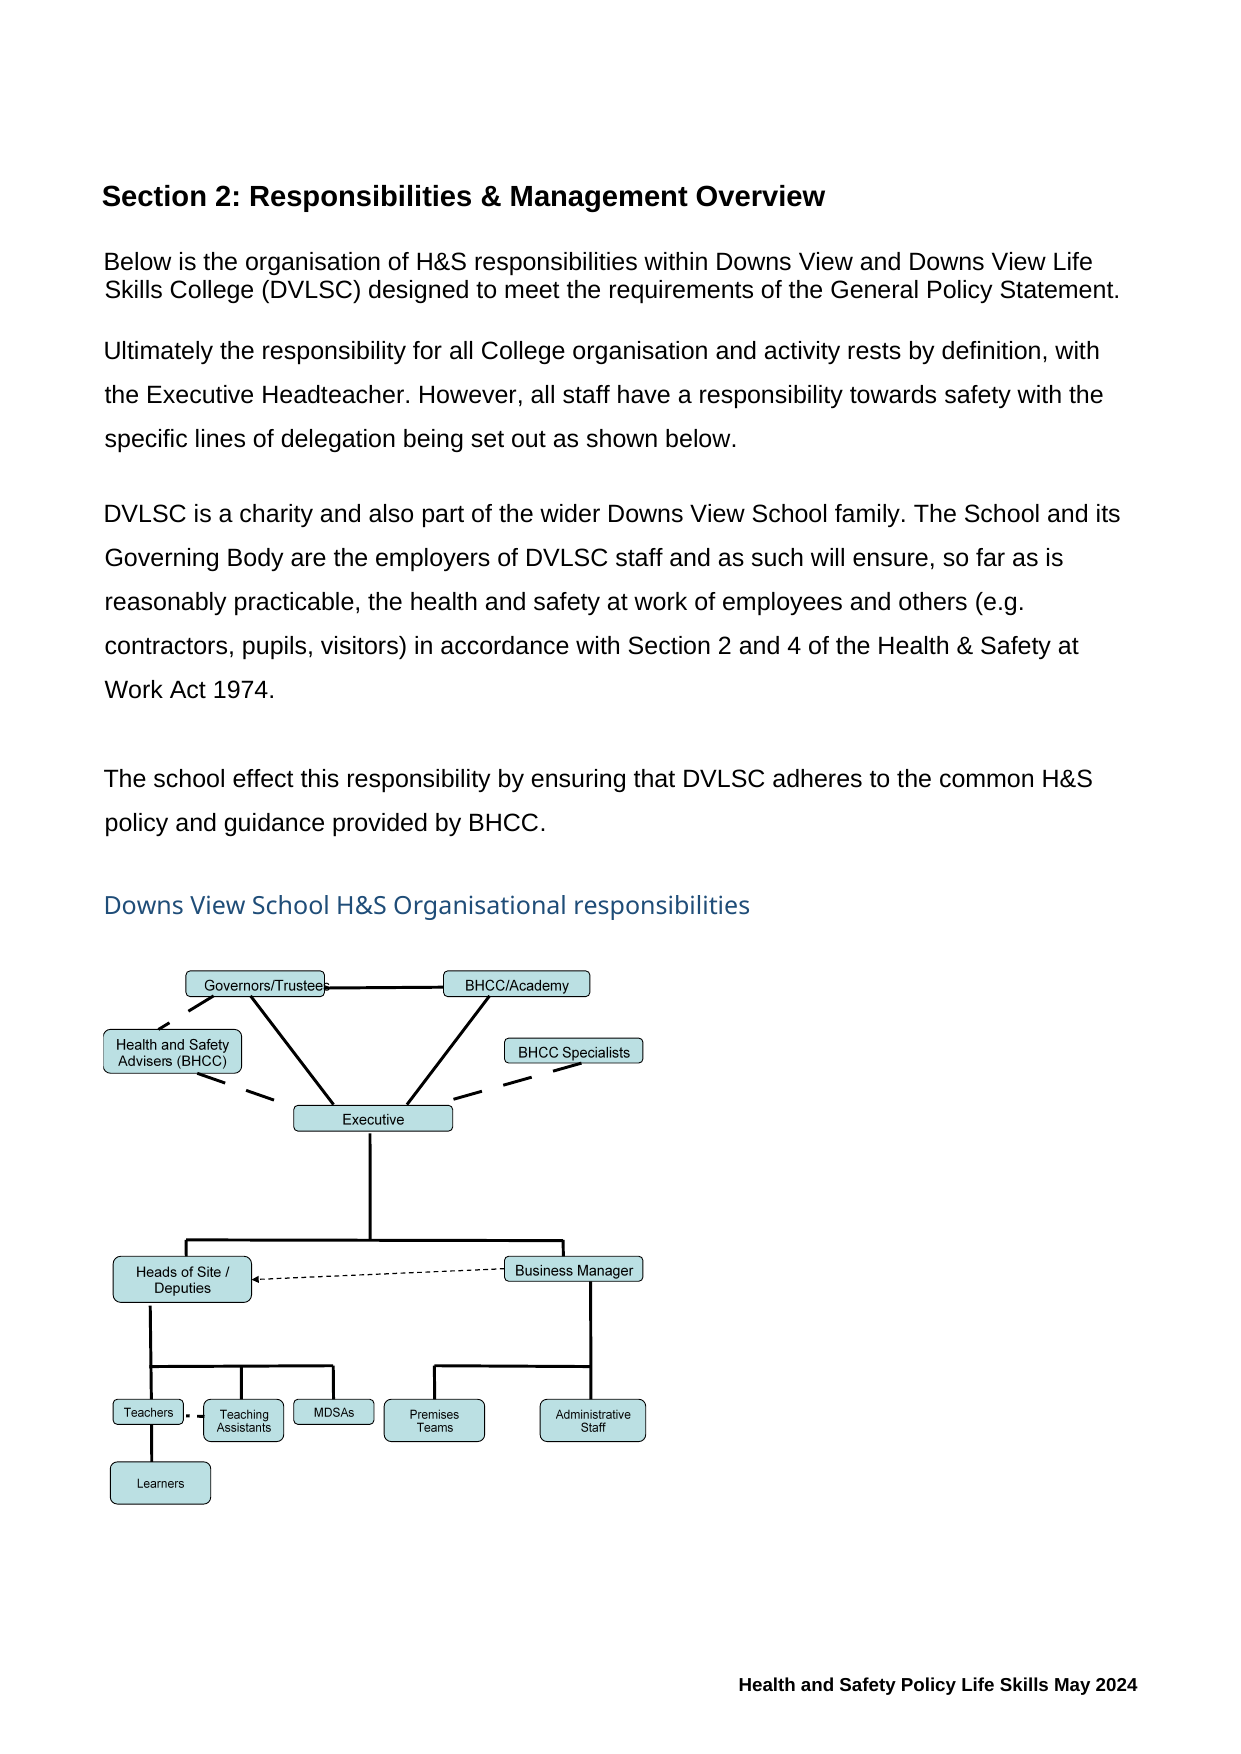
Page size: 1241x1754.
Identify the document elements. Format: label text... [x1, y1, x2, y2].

text Ultimately the responsibility for all College organisation and activity rests by definition, with the Executive Headteacher. However, all staff have a responsibility towards safety with the specific lines of delegation being set out as shown below. [103, 336, 1134, 452]
subtitle Section 2: Responsibilities & Management Overview [102, 179, 1135, 213]
text The school effect this responsibility by ensuring that DVLSC adheres to the common H&S policy and guidance provided by BHCC. [103, 764, 1134, 837]
subtitle Downs View School H&S Organisational responsibilities [103, 888, 1135, 922]
text DVLSC is a charity and also part of the wider Downs View School family. The School and its Governing Body are the employers of DVLSC staff and as such will ensure, so far as is reasonably practicable, the health and safety at work of employees and others (e.g. contractors, pupils, visitors) in accordance with Section 2 and 4 of the Health & Safety at Work Act 1974. [103, 499, 1134, 704]
text Below is the organisation of H&S responsibilities within Downs View and Downs View Life Skills College (DVLSC) designed to meet the requirements of the General Policy Statement. [103, 247, 1134, 304]
